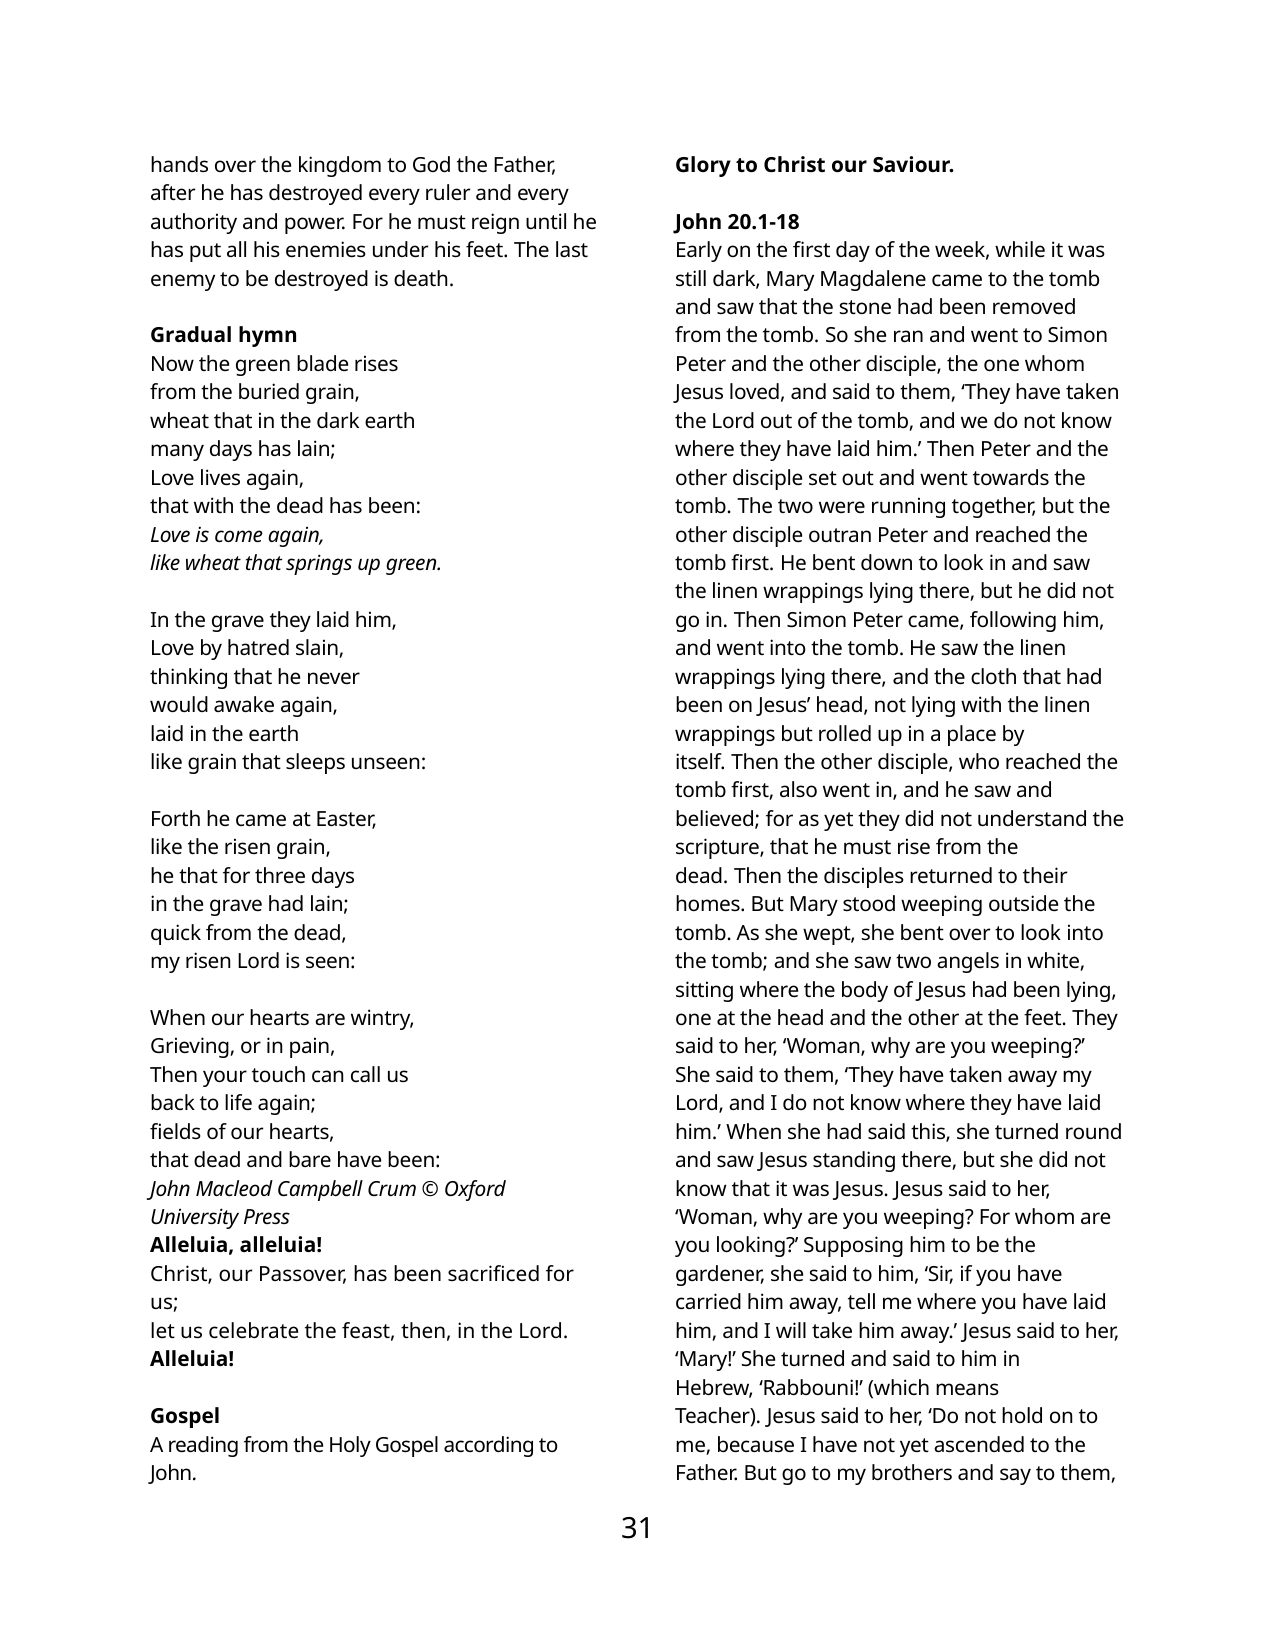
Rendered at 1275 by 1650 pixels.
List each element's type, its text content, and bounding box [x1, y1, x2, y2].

text Love lives again, [150, 463, 600, 491]
text like wheat that springs up green. [150, 548, 600, 577]
text Then your touch can call us [150, 1060, 600, 1088]
text A reading from the Holy Gospel according to John. Glory to Christ our Saviour. [150, 1430, 600, 1487]
text in the grave had lain; [150, 889, 600, 918]
text like the risen grain, [150, 832, 600, 861]
text Now the green blade rises [150, 349, 600, 377]
text Forth he came at Easter, [150, 804, 600, 832]
text Gradual hymn [150, 321, 600, 349]
text like grain that sleeps unseen: [150, 747, 600, 776]
text John 20.1-18 [675, 207, 1125, 235]
text Love by hatred slain, [150, 633, 600, 662]
text Alleluia, alleluia! [150, 1231, 600, 1259]
text wheat that in the dark earth [150, 406, 600, 434]
text my risen Lord is seen: [150, 946, 600, 975]
text In the grave they laid him, [150, 605, 600, 633]
text thinking that he never [150, 662, 600, 690]
text Christ, our Passover, has been sacrificed for us; [150, 1259, 600, 1316]
text that dead and bare have been: [150, 1145, 600, 1174]
text John Macleod Campbell Crum © Oxford University Press [150, 1174, 600, 1231]
text When our hearts are wintry, [150, 1003, 600, 1032]
text laid in the earth [150, 719, 600, 747]
text Gospel [150, 1401, 600, 1430]
text would awake again, [150, 690, 600, 719]
text many days has lain; [150, 434, 600, 463]
text Grieving, or in pain, [150, 1032, 600, 1060]
text that with the dead has been: [150, 491, 600, 520]
text back to life again; [150, 1088, 600, 1117]
text quick from the dead, [150, 918, 600, 946]
text from the buried grain, [150, 377, 600, 406]
text he that for three days [150, 861, 600, 889]
text fields of our hearts, [150, 1117, 600, 1145]
text let us celebrate the feast, then, in the Lord. [150, 1316, 600, 1344]
text A reading from the Holy Gospel according to John. Glory to Christ our Saviour. [675, 150, 1125, 178]
text Love is come again, [150, 520, 600, 548]
text Alleluia! [150, 1344, 600, 1373]
